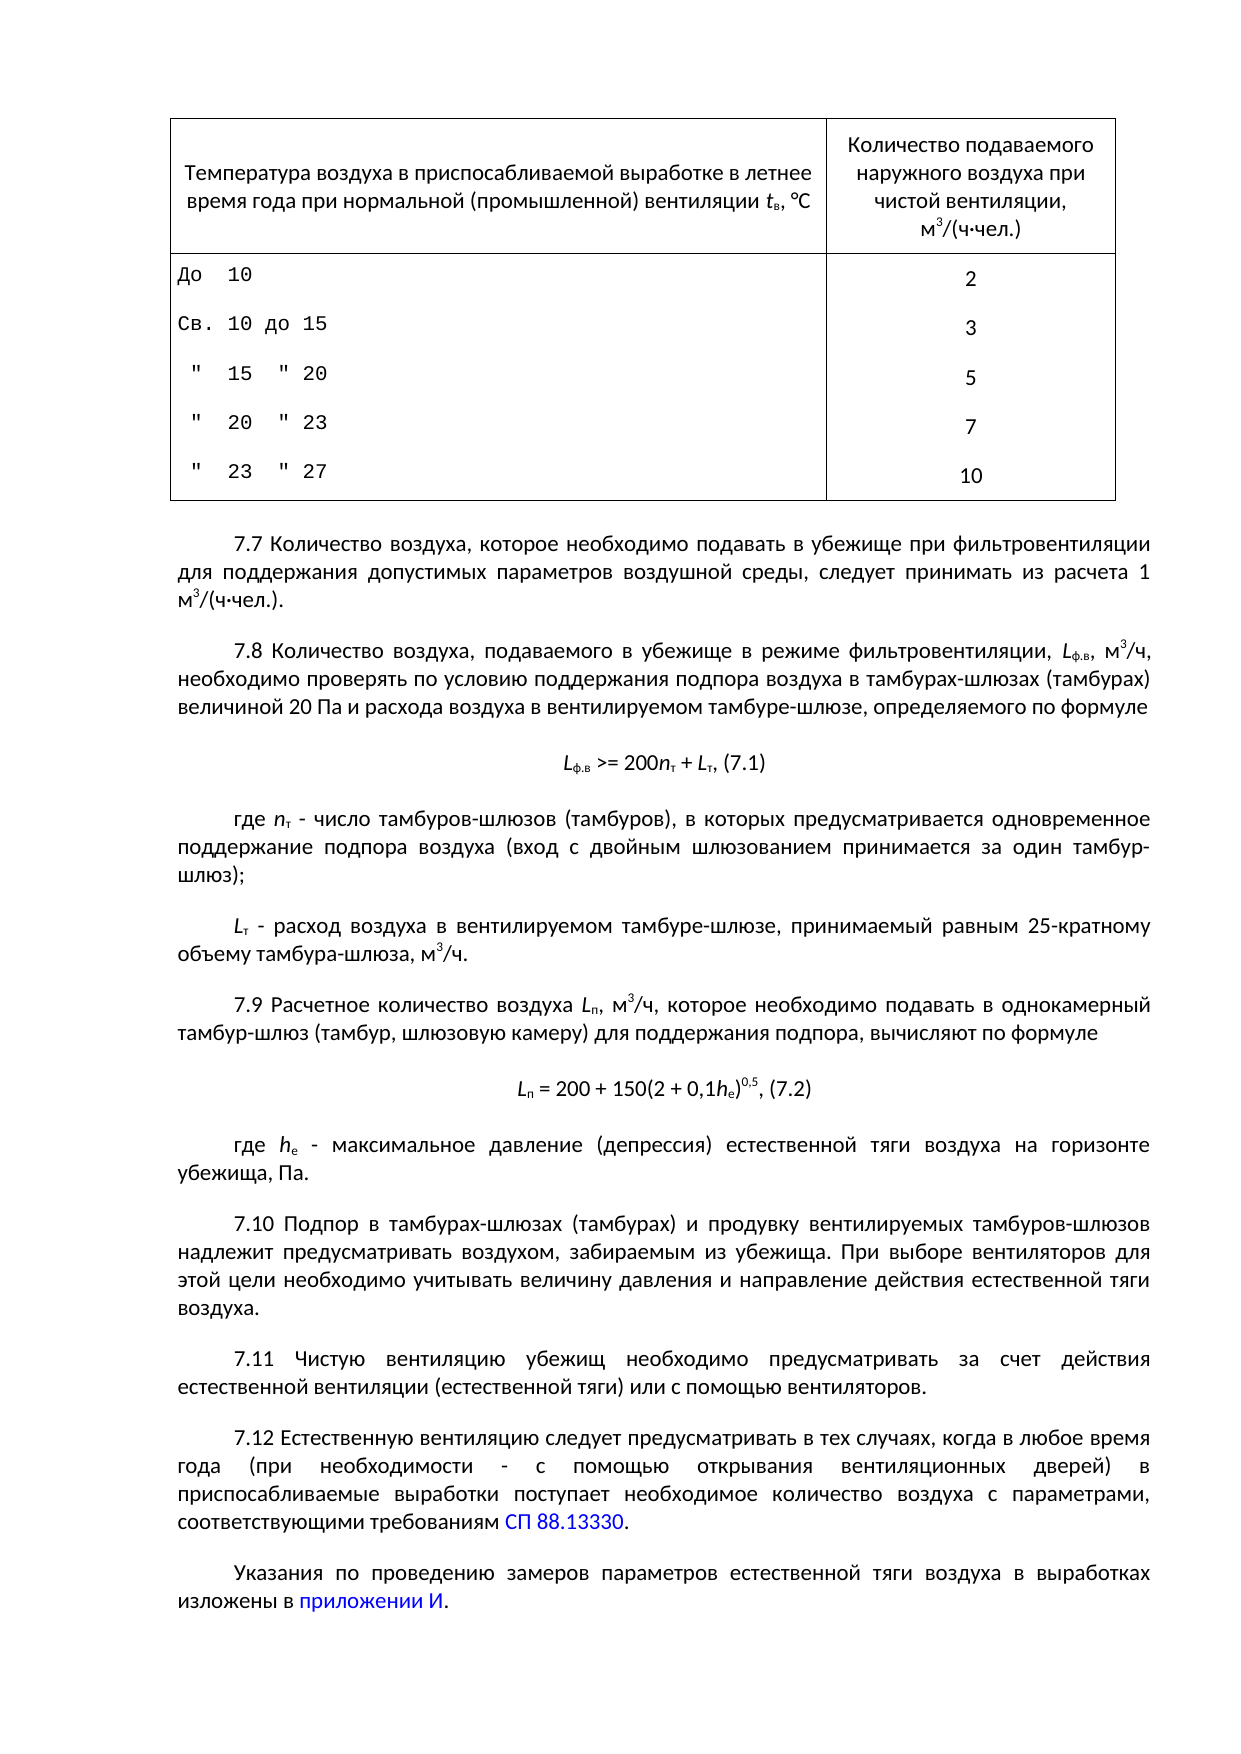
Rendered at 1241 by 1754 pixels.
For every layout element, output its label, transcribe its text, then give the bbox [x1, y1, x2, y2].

table_cell 3 [827, 303, 1115, 352]
text 7.10 Подпор в тамбурах-шлюзах (тамбурах) и продувку вентилируемых тамбуров-шлюзов надлежит предусматривать воздухом, забираемым из убежища. При выборе вентиляторов для этой цели необходимо учитывать величину давления и направление действия естественной тяги воздуха. [177, 1209, 1152, 1321]
table_cell 10 [827, 451, 1115, 500]
text Lф.в >= 200nт + Lт, (7.1) [177, 748, 1152, 776]
table_cell 2 [827, 254, 1115, 303]
table_cell До 10 [171, 254, 826, 303]
text Указания по проведению замеров параметров естественной тяги воздуха в выработках изложены в приложении И. [177, 1558, 1152, 1614]
table_header Количество подаваемого наружного воздуха при чистой вентиляции, м3/(ч·чел.) [827, 119, 1115, 252]
table_cell Св. 10 до 15 [171, 303, 826, 352]
table_cell 5 [827, 352, 1115, 401]
text 7.8 Количество воздуха, подаваемого в убежище в режиме фильтровентиляции, Lф.в, м3/ч, необходимо проверять по условию поддержания подпора воздуха в тамбурах-шлюзах (тамбурах) величиной 20 Па и расхода воздуха в вентилируемом тамбуре-шлюзе, определяемого по формуле [177, 636, 1152, 720]
text Lп = 200 + 150(2 + 0,1he)0,5, (7.2) [177, 1074, 1152, 1102]
text 7.9 Расчетное количество воздуха Lп, м3/ч, которое необходимо подавать в однокамерный тамбур-шлюз (тамбур, шлюзовую камеру) для поддержания подпора, вычисляют по формуле [177, 990, 1152, 1046]
text где hе - максимальное давление (депрессия) естественной тяги воздуха на горизонте убежища, Па. [177, 1130, 1152, 1186]
text 7.7 Количество воздуха, которое необходимо подавать в убежище при фильтровентиляции для поддержания допустимых параметров воздушной среды, следует принимать из расчета 1 м3/(ч·чел.). [177, 529, 1152, 613]
table_cell " 15 " 20 [171, 352, 826, 401]
text 7.12 Естественную вентиляцию следует предусматривать в тех случаях, когда в любое время года (при необходимости - с помощью открывания вентиляционных дверей) в приспосабливаемые выработки поступает необходимое количество воздуха с параметрами, соответствующими требованиям СП 88.13330. [177, 1423, 1152, 1535]
table_header Температура воздуха в приспосабливаемой выработке в летнее время года при нормальной (промышленной) вентиляции tв, °C [171, 119, 826, 252]
text 7.11 Чистую вентиляцию убежищ необходимо предусматривать за счет действия естественной вентиляции (естественной тяги) или с помощью вентиляторов. [177, 1344, 1152, 1400]
text Lт - расход воздуха в вентилируемом тамбуре-шлюзе, принимаемый равным 25-кратному объему тамбура-шлюза, м3/ч. [177, 911, 1152, 967]
table_cell 7 [827, 401, 1115, 451]
table_cell " 23 " 27 [171, 451, 826, 500]
table_cell " 20 " 23 [171, 401, 826, 451]
text где nт - число тамбуров-шлюзов (тамбуров), в которых предусматривается одновременное поддержание подпора воздуха (вход с двойным шлюзованием принимается за один тамбур-шлюз); [177, 804, 1152, 888]
